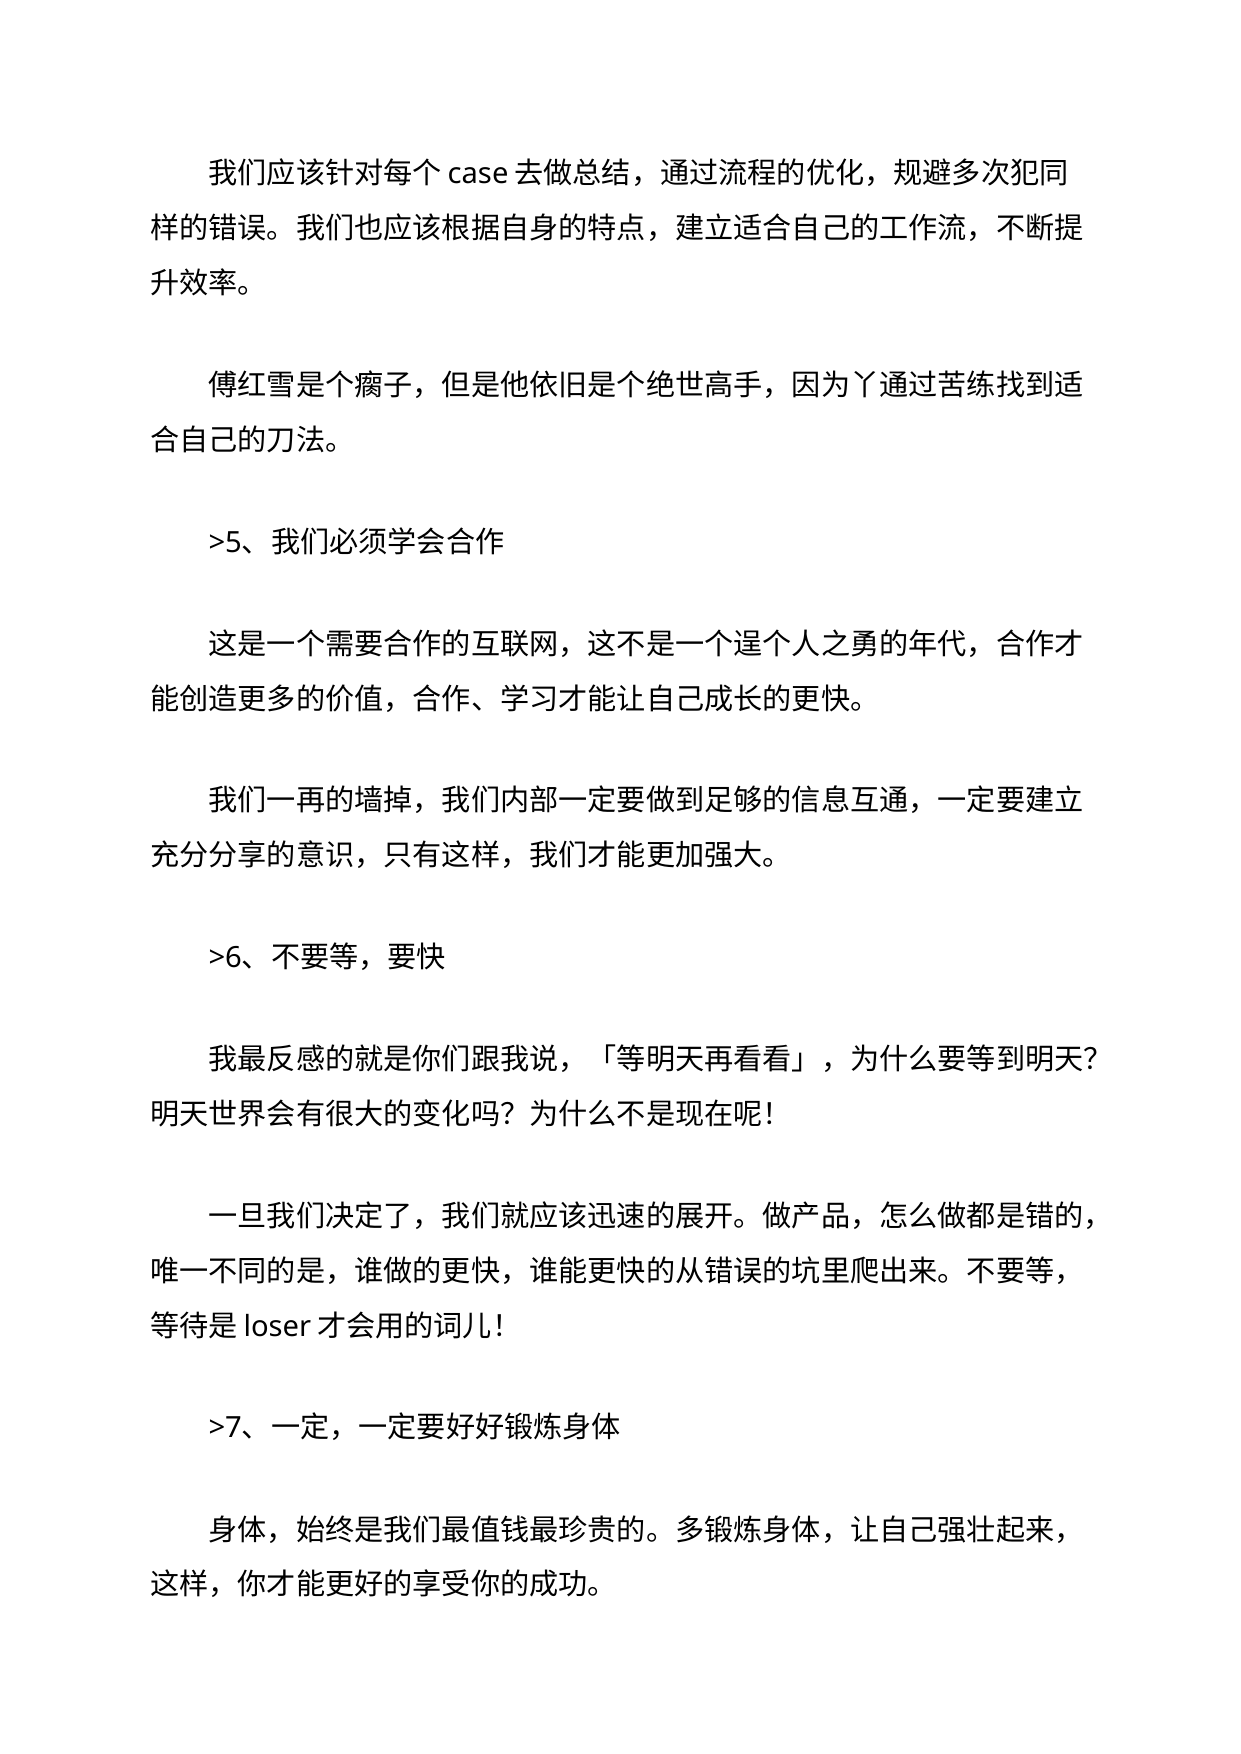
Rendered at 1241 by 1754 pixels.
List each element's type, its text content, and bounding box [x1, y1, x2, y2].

text 傅红雪是个瘸子，但是他依旧是个绝世高手，因为丫通过苦练找到适合自己的刀法。 [150, 362, 1090, 459]
text 这是一个需要合作的互联网，这不是一个逞个人之勇的年代，合作才能创造更多的价值，合作、学习才能让自己成长的更快。 [150, 620, 1090, 717]
text >5、我们必须学会合作 [150, 518, 1090, 561]
text 身体，始终是我们最值钱最珍贵的。多锻炼身体，让自己强壮起来，这样，你才能更好的享受你的成功。 [150, 1506, 1090, 1603]
text 我们一再的墙掉，我们内部一定要做到足够的信息互通，一定要建立充分分享的意识，只有这样，我们才能更加强大。 [150, 777, 1090, 874]
text 一旦我们决定了，我们就应该迅速的展开。做产品，怎么做都是错的，唯一不同的是，谁做的更快，谁能更快的从错误的坑里爬出来。不要等，等待是loser才会用的词儿！ [150, 1192, 1090, 1344]
text >6、不要等，要快 [150, 934, 1090, 976]
text >7、一定，一定要好好锻炼身体 [150, 1404, 1090, 1446]
text 我们应该针对每个case去做总结，通过流程的优化，规避多次犯同样的错误。我们也应该根据自身的特点，建立适合自己的工作流，不断提升效率。 [150, 150, 1090, 302]
text 我最反感的就是你们跟我说，「等明天再看看」，为什么要等到明天？明天世界会有很大的变化吗？为什么不是现在呢！ [150, 1036, 1090, 1133]
